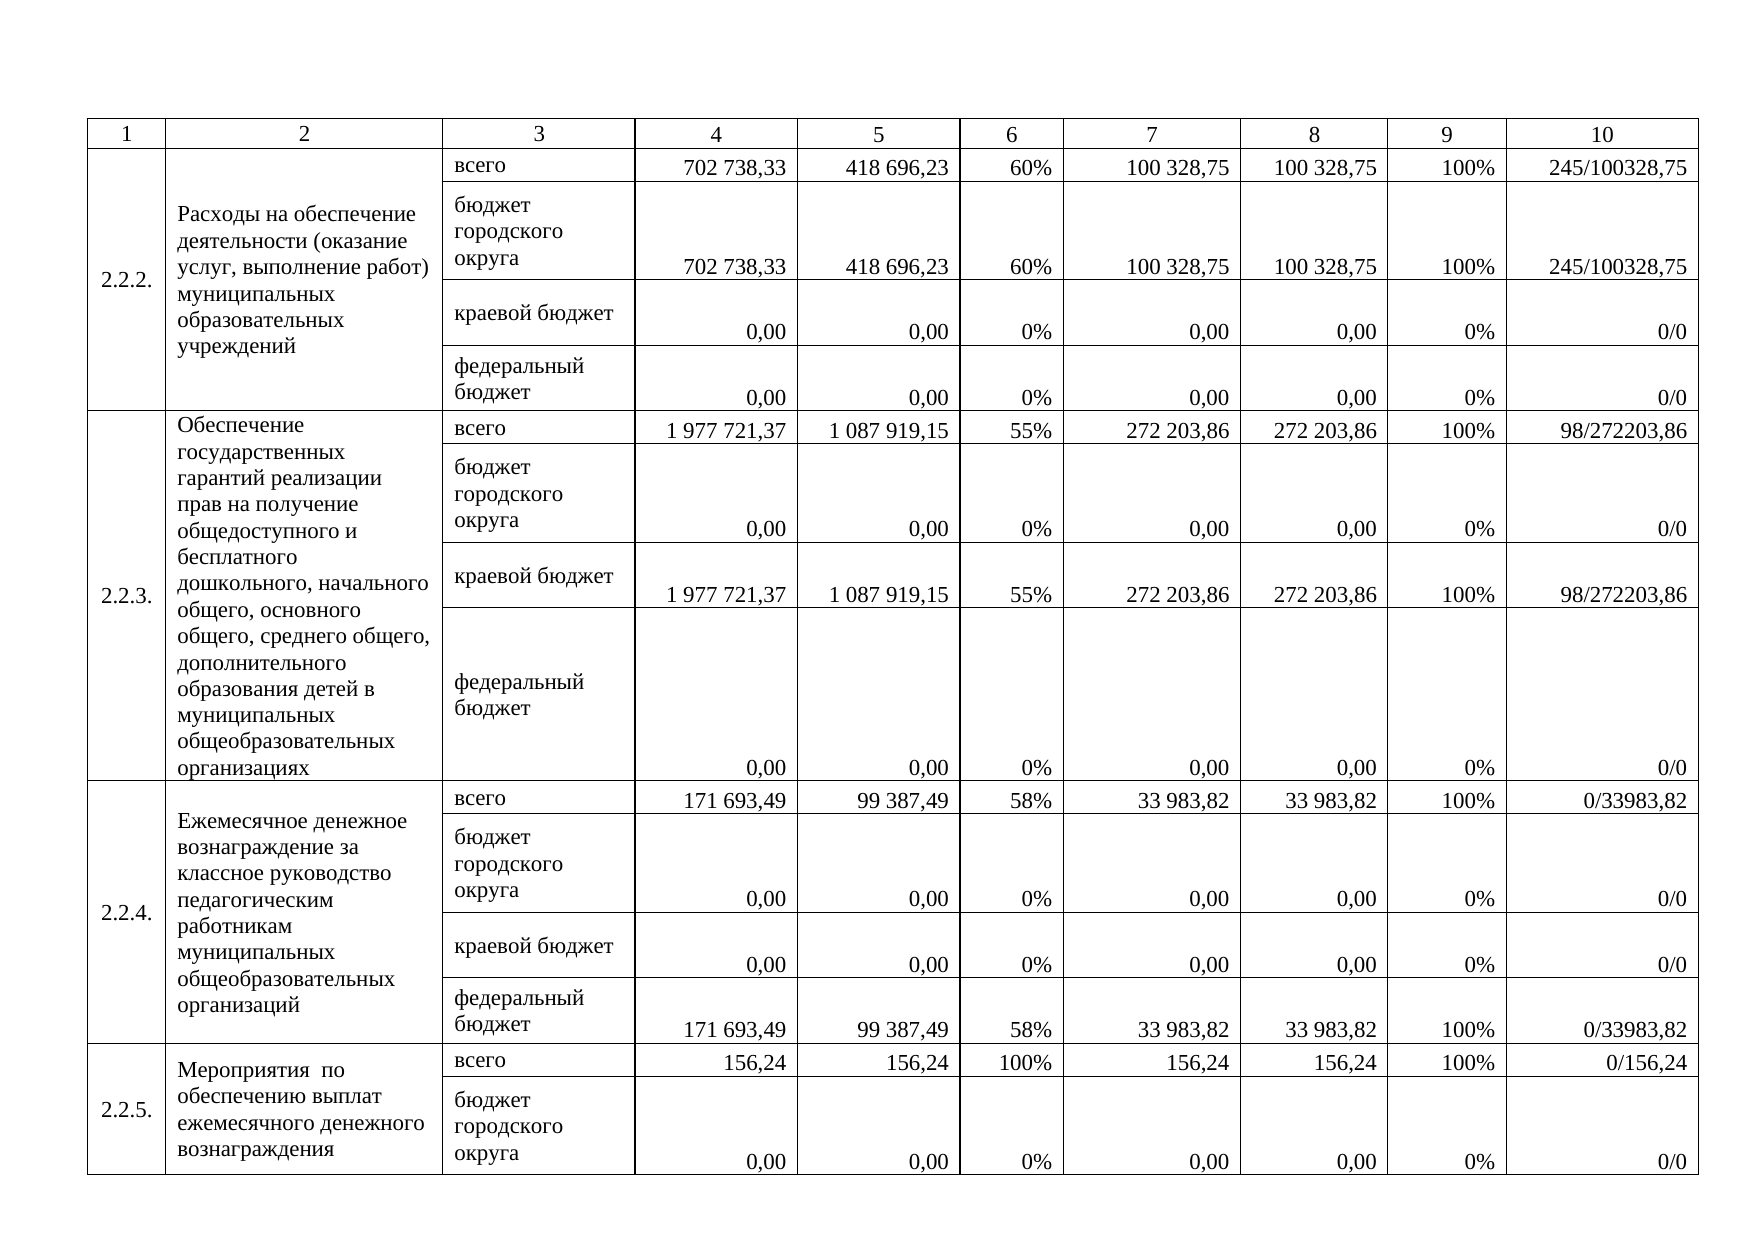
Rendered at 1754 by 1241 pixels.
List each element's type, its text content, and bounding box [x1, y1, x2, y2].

table_header 9 [1388, 119, 1506, 148]
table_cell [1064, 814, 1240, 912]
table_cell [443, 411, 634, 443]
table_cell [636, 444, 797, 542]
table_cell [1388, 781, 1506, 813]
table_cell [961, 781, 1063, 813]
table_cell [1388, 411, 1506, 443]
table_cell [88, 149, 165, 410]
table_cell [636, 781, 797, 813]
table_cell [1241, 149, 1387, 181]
table_header 7 [1064, 119, 1240, 148]
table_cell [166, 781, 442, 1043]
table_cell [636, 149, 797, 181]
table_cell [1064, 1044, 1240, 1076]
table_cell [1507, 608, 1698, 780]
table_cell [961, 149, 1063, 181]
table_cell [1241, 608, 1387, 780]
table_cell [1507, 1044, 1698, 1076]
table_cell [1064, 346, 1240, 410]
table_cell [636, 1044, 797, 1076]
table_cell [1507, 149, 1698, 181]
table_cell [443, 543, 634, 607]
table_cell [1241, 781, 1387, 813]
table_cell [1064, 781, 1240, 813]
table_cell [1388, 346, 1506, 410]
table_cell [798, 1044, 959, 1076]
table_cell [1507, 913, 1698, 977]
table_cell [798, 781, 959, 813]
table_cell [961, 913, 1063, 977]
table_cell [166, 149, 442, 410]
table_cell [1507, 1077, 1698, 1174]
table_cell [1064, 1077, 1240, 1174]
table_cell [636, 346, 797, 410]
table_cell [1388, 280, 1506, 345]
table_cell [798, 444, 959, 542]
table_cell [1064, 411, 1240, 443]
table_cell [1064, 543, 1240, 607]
table_header 6 [961, 119, 1063, 148]
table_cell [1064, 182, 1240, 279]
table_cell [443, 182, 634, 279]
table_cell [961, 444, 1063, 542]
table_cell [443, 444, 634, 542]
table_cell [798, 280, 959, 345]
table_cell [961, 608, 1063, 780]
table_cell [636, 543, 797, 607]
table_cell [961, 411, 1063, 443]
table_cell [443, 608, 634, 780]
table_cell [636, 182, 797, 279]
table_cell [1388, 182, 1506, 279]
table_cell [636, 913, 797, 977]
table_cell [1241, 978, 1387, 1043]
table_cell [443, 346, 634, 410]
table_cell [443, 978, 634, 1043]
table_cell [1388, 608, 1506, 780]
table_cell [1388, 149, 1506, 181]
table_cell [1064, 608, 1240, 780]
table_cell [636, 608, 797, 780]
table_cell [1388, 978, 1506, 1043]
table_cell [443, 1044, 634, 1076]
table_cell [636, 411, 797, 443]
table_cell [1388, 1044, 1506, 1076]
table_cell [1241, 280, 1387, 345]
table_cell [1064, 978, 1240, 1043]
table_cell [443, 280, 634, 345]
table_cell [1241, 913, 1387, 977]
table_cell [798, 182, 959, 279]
table_header 3 [443, 119, 634, 148]
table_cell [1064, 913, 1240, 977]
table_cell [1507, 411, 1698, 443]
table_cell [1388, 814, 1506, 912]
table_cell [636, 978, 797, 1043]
table_header 4 [636, 119, 797, 148]
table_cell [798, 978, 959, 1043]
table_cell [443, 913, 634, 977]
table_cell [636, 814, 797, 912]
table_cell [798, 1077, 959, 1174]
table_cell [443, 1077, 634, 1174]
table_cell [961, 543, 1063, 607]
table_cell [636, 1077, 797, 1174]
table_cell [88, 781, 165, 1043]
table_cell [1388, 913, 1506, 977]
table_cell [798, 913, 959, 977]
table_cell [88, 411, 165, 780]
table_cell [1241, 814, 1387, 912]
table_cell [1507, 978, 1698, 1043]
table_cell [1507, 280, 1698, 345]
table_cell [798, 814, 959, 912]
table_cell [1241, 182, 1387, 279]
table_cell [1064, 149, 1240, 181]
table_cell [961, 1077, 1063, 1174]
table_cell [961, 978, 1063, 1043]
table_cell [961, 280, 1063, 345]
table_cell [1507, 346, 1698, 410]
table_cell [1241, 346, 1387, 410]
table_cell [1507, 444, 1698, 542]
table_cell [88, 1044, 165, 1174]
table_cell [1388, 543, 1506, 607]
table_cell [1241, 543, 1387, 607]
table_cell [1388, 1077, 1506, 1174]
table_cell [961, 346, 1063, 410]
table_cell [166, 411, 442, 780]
table_header 8 [1241, 119, 1387, 148]
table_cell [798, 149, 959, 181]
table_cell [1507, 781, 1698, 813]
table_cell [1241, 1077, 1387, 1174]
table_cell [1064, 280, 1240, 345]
table_header 2 [166, 119, 442, 148]
table_header 5 [798, 119, 959, 148]
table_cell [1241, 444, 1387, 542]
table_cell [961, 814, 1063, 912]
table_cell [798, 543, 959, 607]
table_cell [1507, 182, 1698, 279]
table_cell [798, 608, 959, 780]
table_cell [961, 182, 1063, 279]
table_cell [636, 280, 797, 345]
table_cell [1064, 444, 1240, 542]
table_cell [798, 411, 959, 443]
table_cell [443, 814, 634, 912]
table_header 10 [1507, 119, 1698, 148]
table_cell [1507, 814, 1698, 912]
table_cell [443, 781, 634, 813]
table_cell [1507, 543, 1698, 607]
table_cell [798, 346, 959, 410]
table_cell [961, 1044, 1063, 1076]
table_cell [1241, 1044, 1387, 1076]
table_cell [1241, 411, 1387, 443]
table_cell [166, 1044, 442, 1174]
table_header 1 [88, 119, 165, 148]
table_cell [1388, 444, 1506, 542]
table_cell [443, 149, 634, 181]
